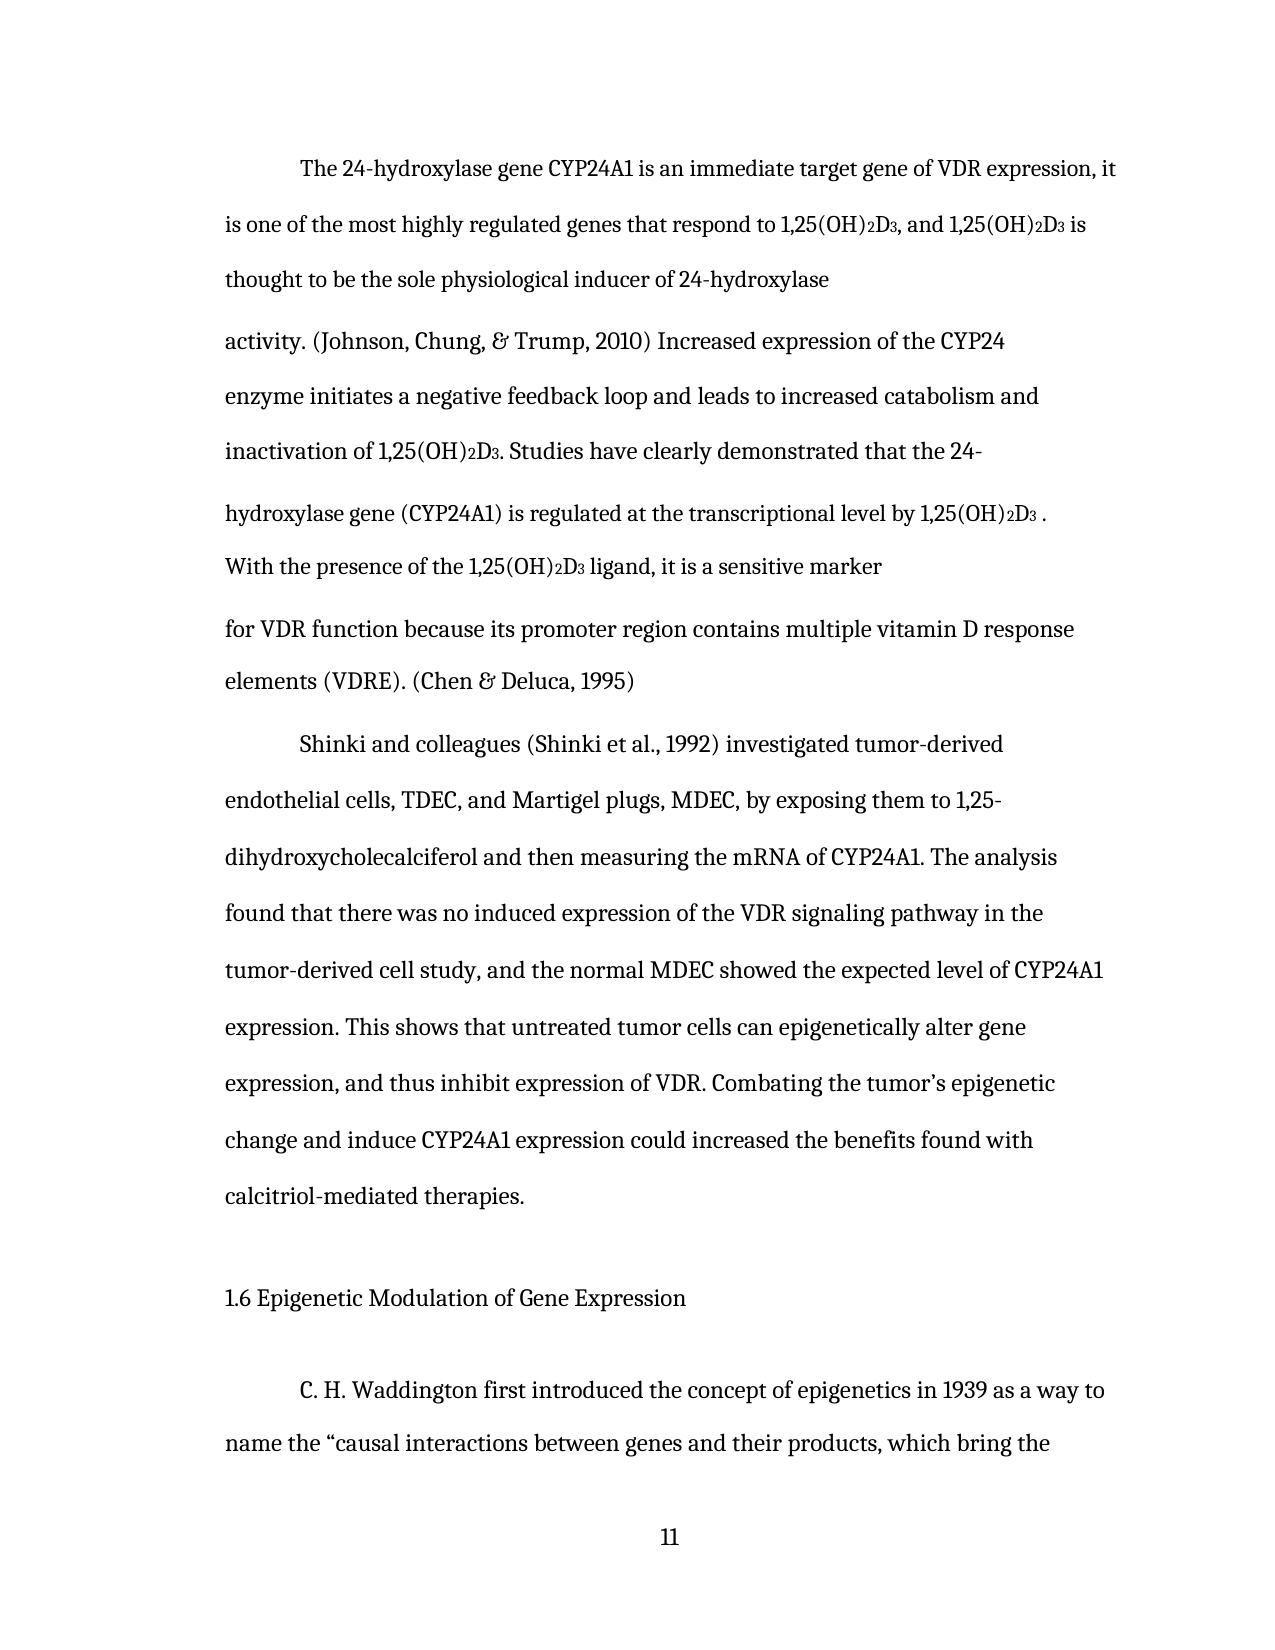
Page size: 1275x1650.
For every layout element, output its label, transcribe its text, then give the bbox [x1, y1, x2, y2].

text The 24-hydroxylase gene CYP24A1 is an immediate target gene of VDR expression, it is one of the most highly regulated genes that respond to 1,25(OH)2D3, and 1,25(OH)2D3 is thought to be the sole physiological inducer of 24-hydroxylase [225, 155, 1121, 293]
text 1.6 Epigenetic Modulation of Gene Expression [225, 1284, 1125, 1312]
text activity. (Johnson, Chung, & Trump, 2010) Increased expression of the CYP24 enzyme initiates a negative feedback loop and leads to increased catabolism and inactivation of 1,25(OH)2D3. Studies have clearly demonstrated that the 24- [225, 327, 1079, 466]
text for VDR function because its promoter region contains multiple vitamin D response elements (VDRE). (Chen & Deluca, 1995) [225, 615, 1112, 696]
text hydroxylase gene (CYP24A1) is regulated at the transcriptional level by 1,25(OH)2D3 . With the presence of the 1,25(OH)2D3 ligand, it is a sensitive marker [225, 500, 1096, 581]
text 11 [660, 1523, 1125, 1551]
text C. H. Waddington first introduced the concept of epigenetics in 1939 as a way to name the “causal interactions between genes and their products, which bring the [225, 1376, 1123, 1457]
text Shinki and colleagues (Shinki et al., 1992) investigated tumor-derived endothelial cells, TDEC, and Martigel plugs, MDEC, by exposing them to 1,25-dihydroxycholecalciferol and then measuring the mRNA of CYP24A1. The analysis found that there was no induced expression of the VDR signaling pathway in the tumor-derived cell study, and the normal MDEC showed the expected level of CYP24A1 expression. This shows that untreated tumor cells can epigenetically alter gene expression, and thus inhibit expression of VDR. Combating the tumor’s epigenetic change and induce CYP24A1 expression could increased the benefits found with calcitriol-mediated therapies. [225, 730, 1114, 1211]
